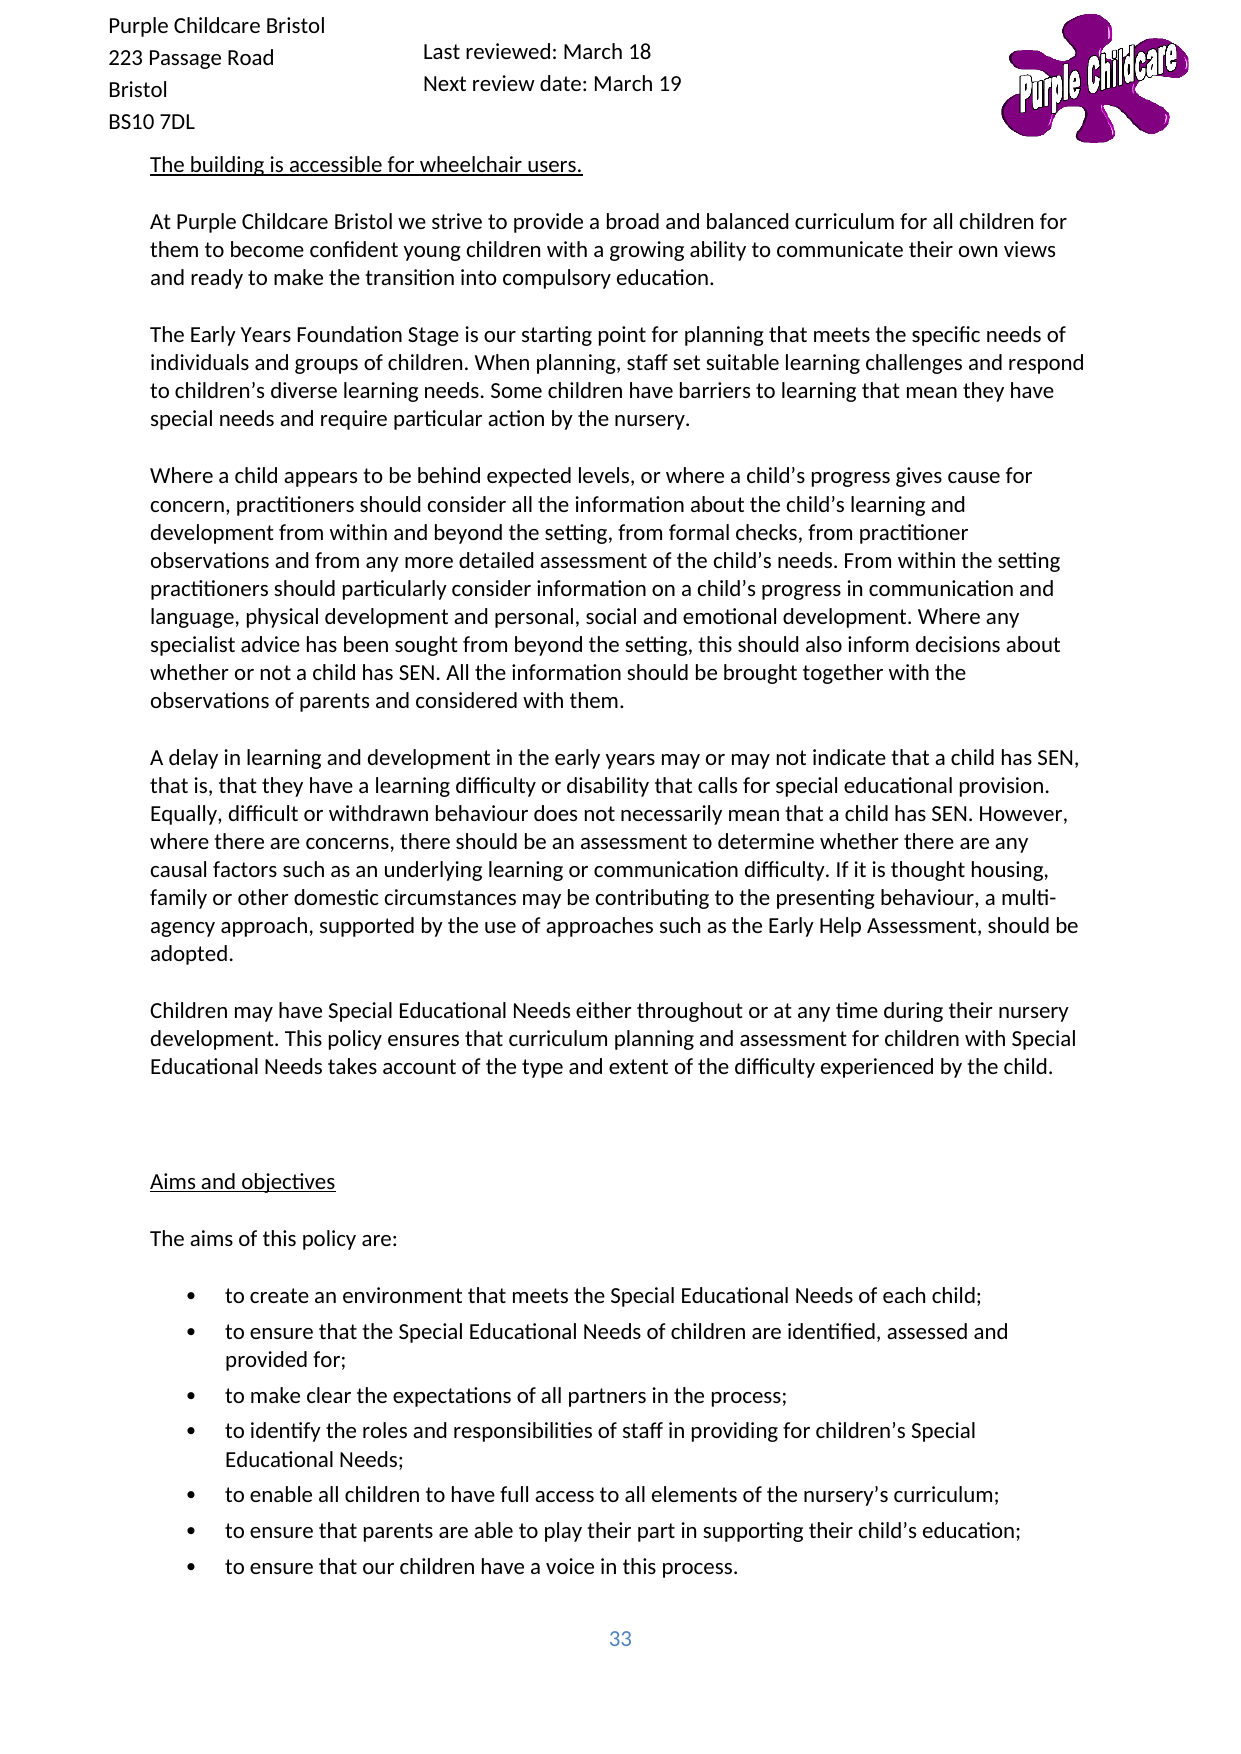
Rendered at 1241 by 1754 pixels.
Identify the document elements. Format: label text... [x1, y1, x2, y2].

list to make clear the expectations of all partners in the process; [187, 1381, 1090, 1409]
text The Early Years Foundation Stage is our starting point for planning that meets the specific needs of individuals and groups of children. When planning, staff set suitable learning challenges and respond to children’s diverse learning needs. Some children have barriers to learning that mean they have special needs and require particular action by the nursery. [150, 320, 1090, 432]
text The aims of this policy are: [150, 1224, 1090, 1252]
picture [1001, 14, 1189, 143]
text A delay in learning and development in the early years may or may not indicate that a child has SEN, that is, that they have a learning difficulty or disability that calls for special educational provision. Equally, difficult or withdrawn behaviour does not necessarily mean that a child has SEN. However, where there are concerns, there should be an assessment to determine whether there are any causal factors such as an underlying learning or communication difficulty. If it is thought housing, family or other domestic circumstances may be contributing to the presenting behaviour, a multi-agency approach, supported by the use of approaches such as the Early Help Assessment, should be adopted. [150, 743, 1090, 967]
text The building is accessible for wheelchair users. [150, 150, 1090, 178]
text Where a child appears to be behind expected levels, or where a child’s progress gives cause for concern, practitioners should consider all the information about the child’s learning and development from within and beyond the setting, from formal checks, from practitioner observations and from any more detailed assessment of the child’s needs. From within the setting practitioners should particularly consider information on a child’s progress in communication and language, physical development and personal, social and emotional development. Where any specialist advice has been sought from beyond the setting, this should also inform decisions about whether or not a child has SEN. All the information should be brought together with the observations of parents and considered with them. [150, 462, 1090, 714]
list to ensure that our children have a voice in this process. [187, 1552, 1090, 1580]
list to ensure that parents are able to play their part in supporting their child’s education; [187, 1516, 1090, 1544]
list to create an environment that meets the Special Educational Needs of each child; [187, 1281, 1090, 1309]
text Children may have Special Educational Needs either throughout or at any time during their nursery development. This policy ensures that curriculum planning and assessment for children with Special Educational Needs takes account of the type and extent of the difficulty experienced by the child. [150, 996, 1090, 1080]
list to enable all children to have full access to all elements of the nursery’s curriculum; [187, 1481, 1090, 1508]
text Aims and objectives [150, 1167, 1090, 1195]
text At Purple Childcare Bristol we strive to provide a broad and balanced curriculum for all children for them to become confident young children with a growing ability to communicate their own views and ready to make the transition into compulsory education. [150, 207, 1090, 291]
list to identify the roles and responsibilities of staff in providing for children’s Special Educational Needs; [187, 1417, 1090, 1473]
list to ensure that the Special Educational Needs of children are identified, assessed and provided for; [187, 1317, 1090, 1373]
